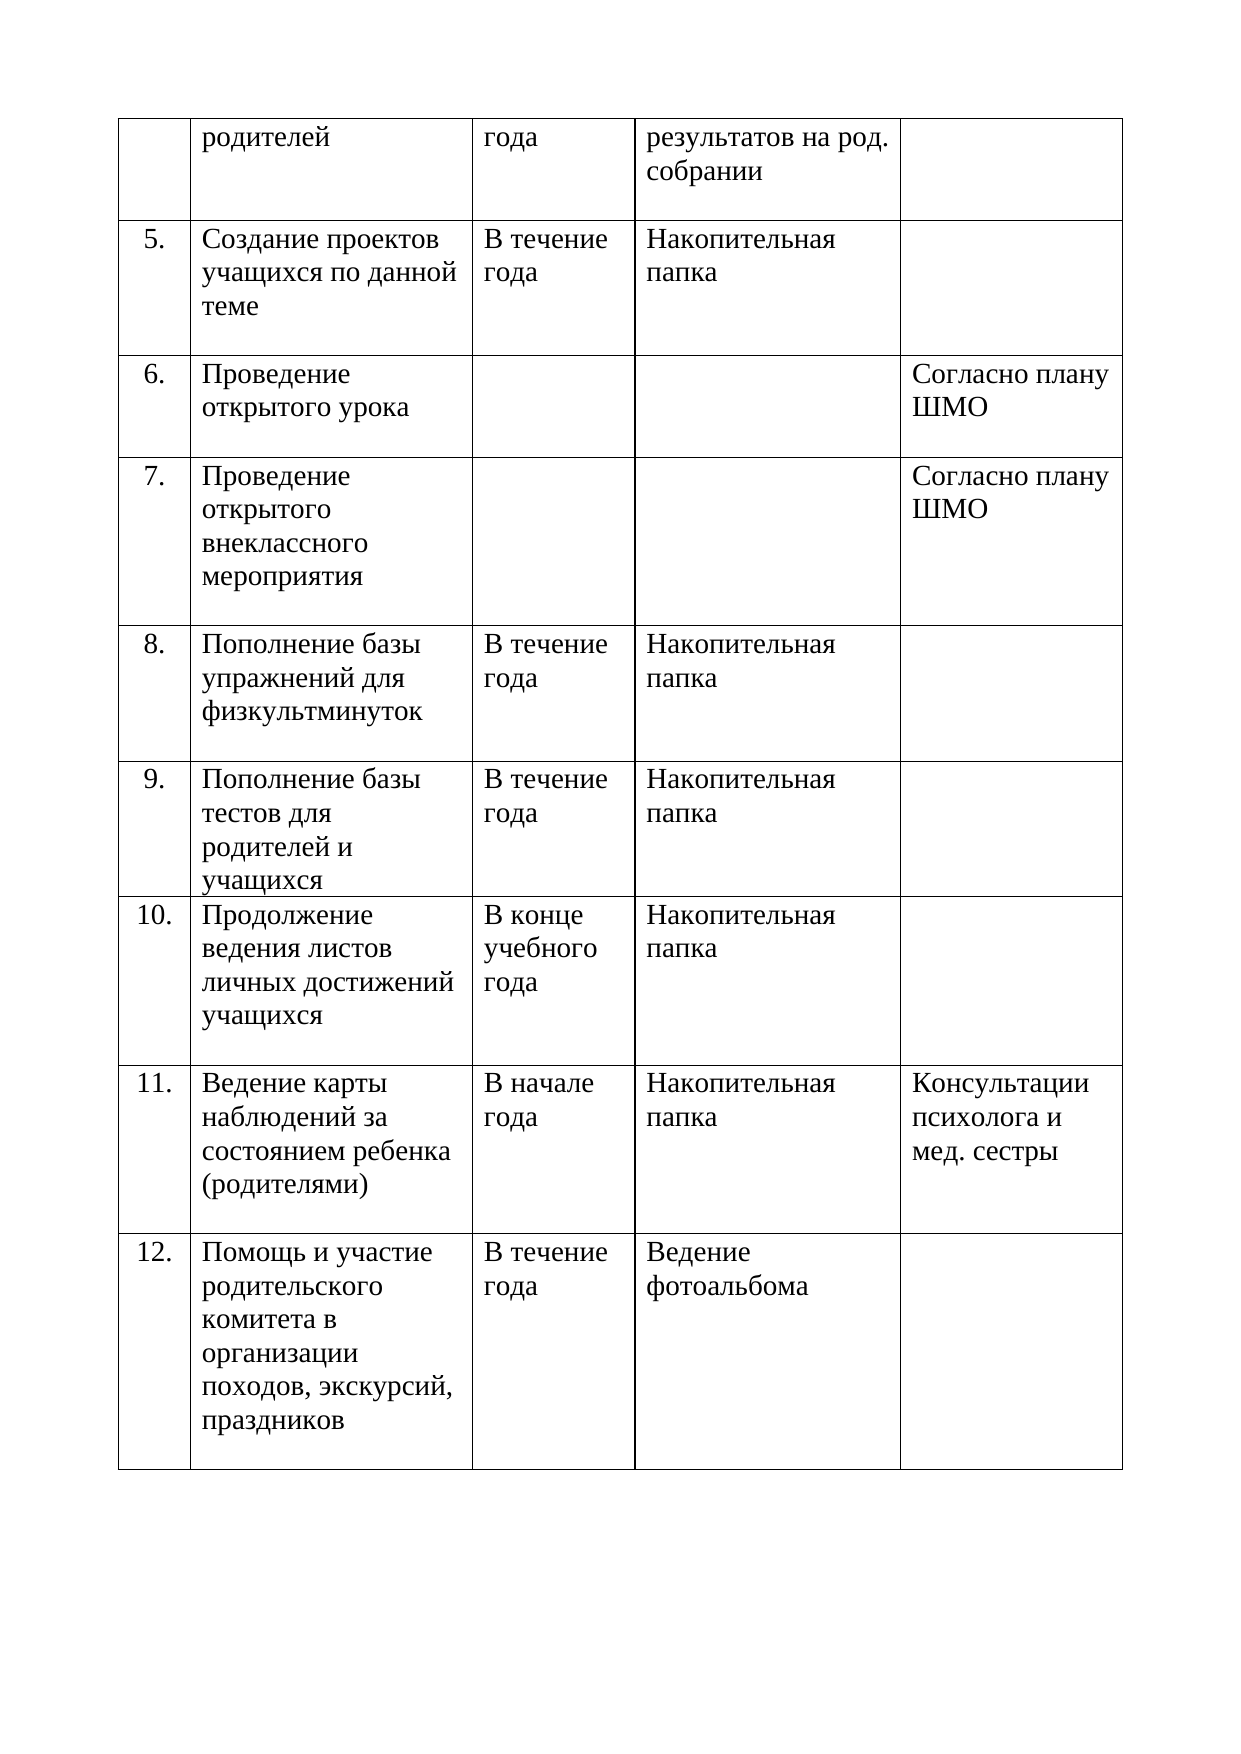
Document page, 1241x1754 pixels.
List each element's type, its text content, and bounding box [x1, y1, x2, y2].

table_cell [901, 897, 1122, 1064]
table_cell Продолжение ведения листов личных достижений учащихся [191, 897, 472, 1064]
table_cell Помощь и участие родительского комитета в организации походов, экскурсий, праздников [191, 1234, 472, 1469]
table_cell Ведение карты наблюдений за состоянием ребенка (родителями) [191, 1066, 472, 1233]
table_cell 12. [119, 1234, 190, 1469]
table_cell Согласно плану ШМО [901, 458, 1122, 625]
table_cell Консультации психолога и мед. сестры [901, 1066, 1122, 1233]
table_cell Согласно плану ШМО [901, 356, 1122, 457]
table_cell В конце учебного года [473, 897, 634, 1064]
table_cell 7. [119, 458, 190, 625]
table_cell Пополнение базы тестов для родителей и учащихся [191, 762, 472, 896]
table_cell [473, 458, 634, 625]
table_cell [473, 356, 634, 457]
table_cell 8. [119, 626, 190, 761]
table_cell В течение года [473, 626, 634, 761]
table_cell Накопительная папка [636, 762, 900, 896]
table_cell В течение года [473, 221, 634, 355]
table_cell В начале года [473, 1066, 634, 1233]
table_cell Накопительная папка [636, 897, 900, 1064]
table_cell 6. [119, 356, 190, 457]
table_cell Пополнение базы упражнений для физкультминуток [191, 626, 472, 761]
table_cell В течение года [473, 1234, 634, 1469]
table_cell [191, 119, 472, 220]
table_cell 5. [119, 221, 190, 355]
table_cell 9. [119, 762, 190, 896]
table_cell Проведение открытого урока [191, 356, 472, 457]
table_cell 11. [119, 1066, 190, 1233]
table_cell В течение года [473, 762, 634, 896]
table_cell [901, 221, 1122, 355]
table_cell [901, 1234, 1122, 1469]
table_cell [901, 762, 1122, 896]
table_cell [636, 356, 900, 457]
table_cell Накопительная папка [636, 221, 900, 355]
table_cell [636, 458, 900, 625]
table_cell В течение года [473, 119, 634, 220]
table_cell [636, 119, 900, 220]
table_cell Проведение открытого внеклассного мероприятия [191, 458, 472, 625]
table_cell Ведение фотоальбома [636, 1234, 900, 1469]
table_cell 10. [119, 897, 190, 1064]
table_cell [901, 119, 1122, 220]
table_cell Накопительная папка [636, 1066, 900, 1233]
table_cell [901, 626, 1122, 761]
table_cell Создание проектов учащихся по данной теме [191, 221, 472, 355]
table_cell Накопительная папка [636, 626, 900, 761]
table_cell 4. [119, 119, 190, 220]
